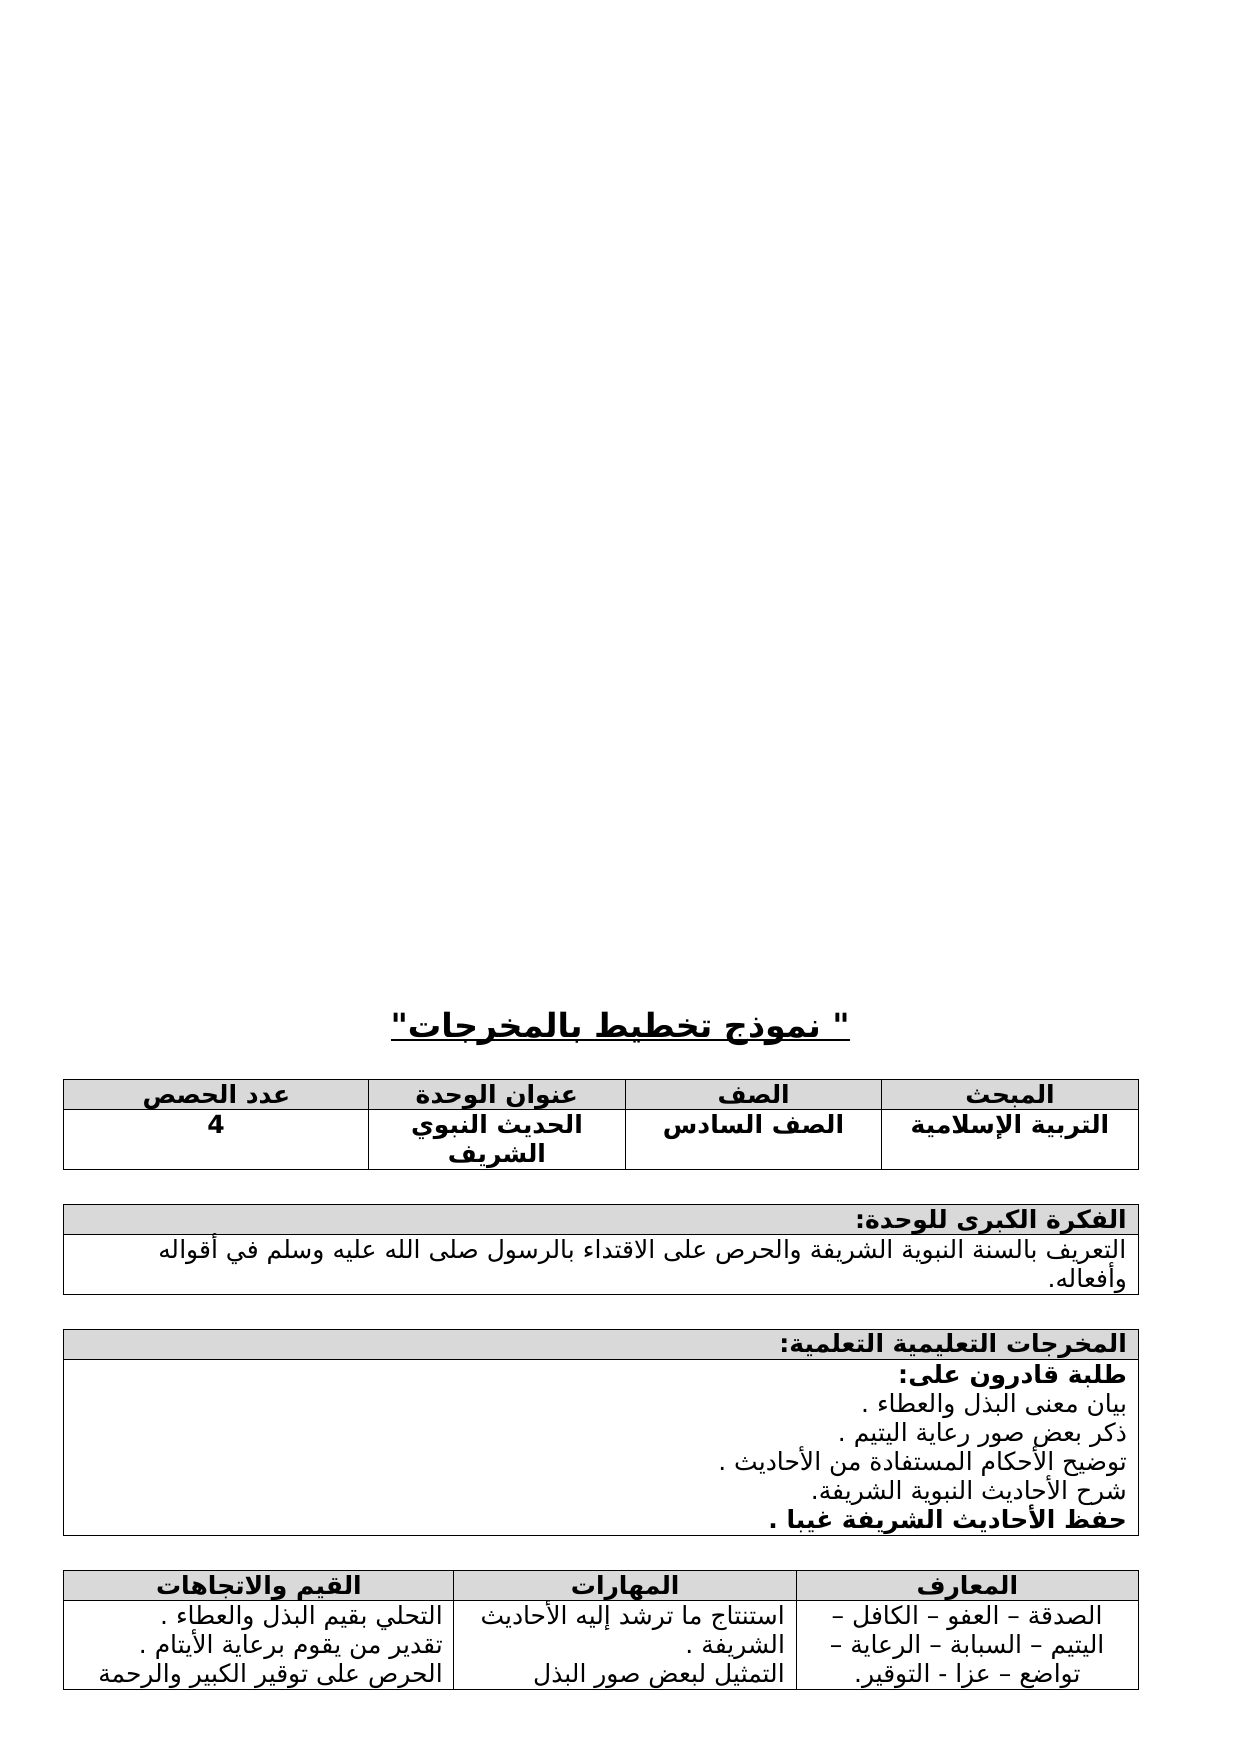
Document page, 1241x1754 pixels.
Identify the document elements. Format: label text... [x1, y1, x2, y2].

text " نموذج تخطيط بالمخرجات" [75, 1006, 1165, 1045]
table_header الصف [626, 1080, 881, 1109]
table_header المعارف [797, 1571, 1138, 1600]
table_header المهارات [454, 1571, 796, 1600]
table_cell الصف السادس [626, 1110, 881, 1169]
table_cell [454, 1601, 796, 1689]
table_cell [797, 1601, 1138, 1689]
table_header المبحث [882, 1080, 1138, 1109]
table_cell 4 [64, 1110, 368, 1169]
table_header المخرجات التعليمية التعلمية: [64, 1330, 1138, 1359]
table_header القيم والاتجاهات [64, 1571, 453, 1600]
table_header الفكرة الكبرى للوحدة: [64, 1205, 1138, 1234]
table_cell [64, 1601, 453, 1689]
table_cell التربية الإسلامية [882, 1110, 1138, 1169]
table_header عنوان الوحدة [369, 1080, 625, 1109]
table_cell طلبة قادرون على: بيان معنى البذل والعطاء . ذكر بعض صور رعاية اليتيم . توضيح الأحكام المستفادة من الأحاديث . شرح الأحاديث النبوية الشريفة. حفظ الأحاديث الشريفة غيبا . [64, 1360, 1138, 1535]
table_header عدد الحصص [64, 1080, 368, 1109]
table_cell التعريف بالسنة النبوية الشريفة والحرص على الاقتداء بالرسول صلى الله عليه وسلم في أقواله وأفعاله. [64, 1235, 1138, 1293]
table_cell الحديث النبوي الشريف [369, 1110, 625, 1169]
